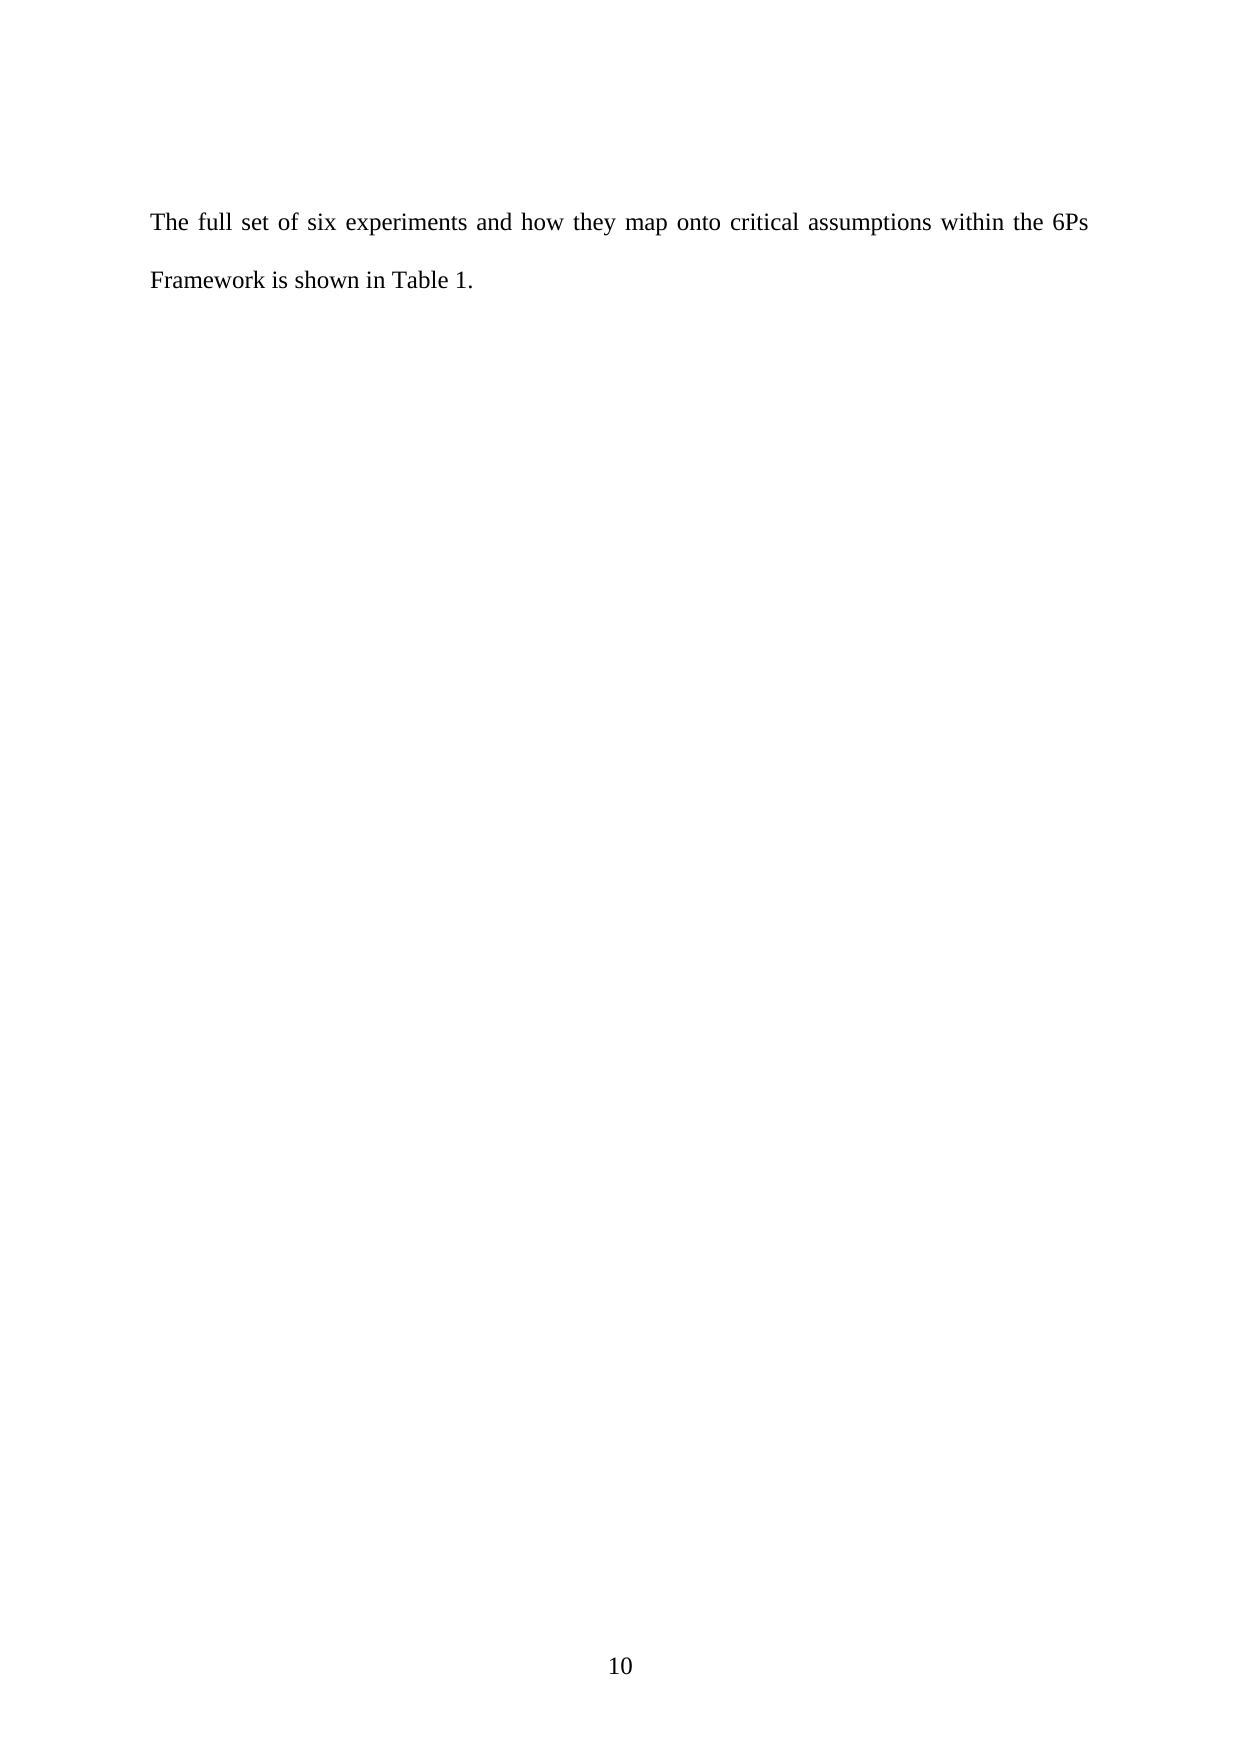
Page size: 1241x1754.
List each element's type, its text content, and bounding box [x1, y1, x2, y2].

text The full set of six experiments and how they map onto critical assumptions within the 6Ps Framework is shown in Table 1.Table 1: Overview of the Critical Assumptions, Experiments, and Research Methods [150, 207, 1090, 294]
